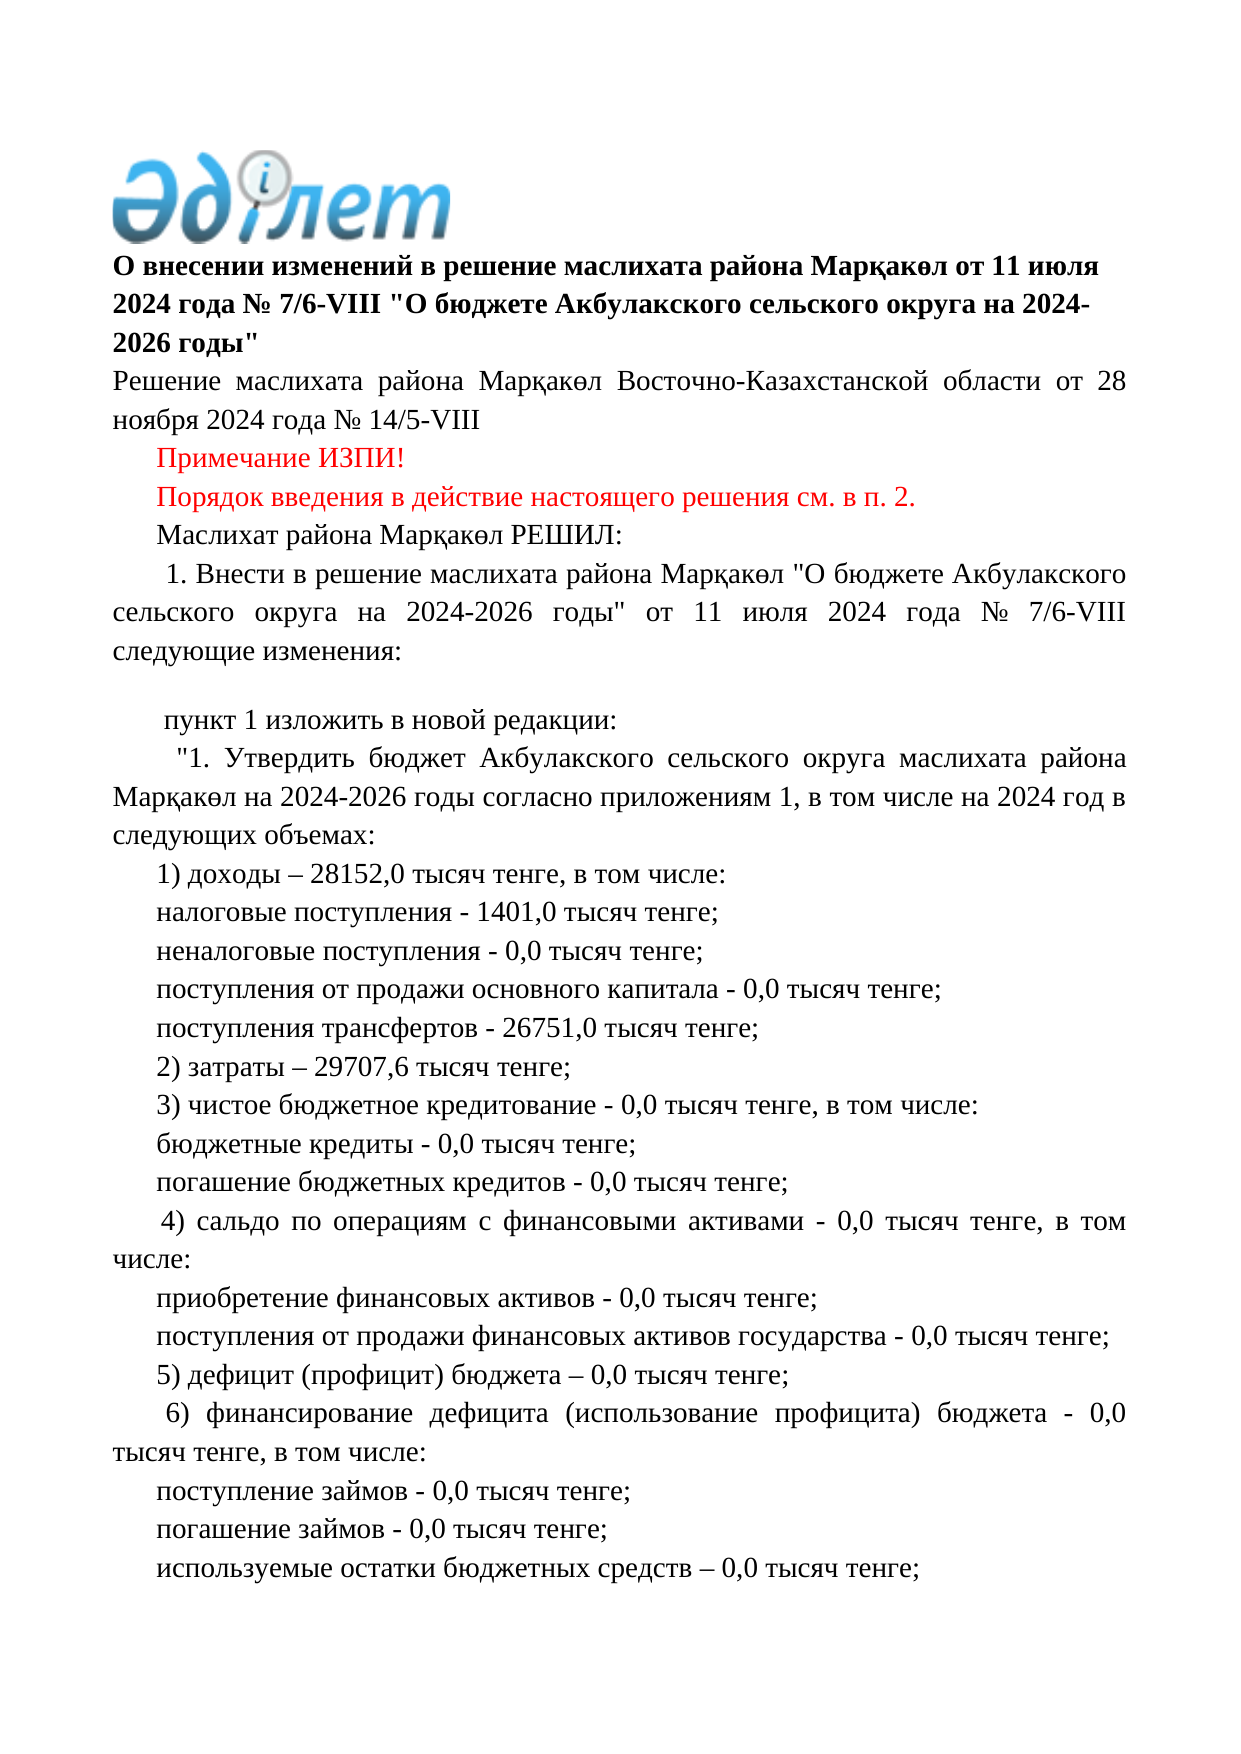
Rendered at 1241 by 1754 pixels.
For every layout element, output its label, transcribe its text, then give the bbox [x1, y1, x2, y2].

text Примечание ИЗПИ! [112, 440, 1128, 474]
text бюджетные кредиты - 0,0 тысяч тенге; [112, 1126, 1128, 1159]
text 4) сальдо по операциям с финансовыми активами - 0,0 тысяч тенге, в том числе: [112, 1203, 1128, 1275]
text поступление займов - 0,0 тысяч тенге; [112, 1473, 1128, 1506]
text 5) дефицит (профицит) бюджета – 0,0 тысяч тенге; [112, 1357, 1128, 1391]
picture [112, 150, 451, 244]
text О внесении изменений в решение маслихата района Марқакөл от 11 июля 2024 года № 7/6-VІII "О бюджете Акбулакского сельского округа на 2024-2026 годы" [112, 248, 1128, 358]
text пункт 1 изложить в новой редакции: [112, 702, 1128, 735]
text 1) доходы – 28152,0 тысяч тенге, в том числе: [112, 856, 1128, 889]
text используемые остатки бюджетных средств – 0,0 тысяч тенге; [112, 1550, 1128, 1583]
text Маслихат района Марқакөл РЕШИЛ: [112, 517, 1128, 551]
text поступления от продажи финансовых активов государства - 0,0 тысяч тенге; [112, 1318, 1128, 1352]
text налоговые поступления - 1401,0 тысяч тенге; [112, 894, 1128, 928]
text поступления трансфертов - 26751,0 тысяч тенге; [112, 1010, 1128, 1044]
text "1. Утвердить бюджет Акбулакского сельского округа маслихата района Марқакөл на 2024-2026 годы согласно приложениям 1, в том числе на 2024 год в следующих объемах: [112, 740, 1128, 851]
text 2) затраты – 29707,6 тысяч тенге; [112, 1049, 1128, 1082]
text Порядок введения в действие настоящего решения см. в п. 2. [112, 479, 1128, 512]
text приобретение финансовых активов - 0,0 тысяч тенге; [112, 1280, 1128, 1313]
text погашение бюджетных кредитов - 0,0 тысяч тенге; [112, 1164, 1128, 1198]
text Решение маслихата района Марқакөл Восточно-Казахстанской области от 28 ноября 2024 года № 14/5-VIII [112, 363, 1128, 435]
text 6) финансирование дефицита (использование профицита) бюджета - 0,0 тысяч тенге, в том числе: [112, 1396, 1128, 1468]
text поступления от продажи основного капитала - 0,0 тысяч тенге; [112, 972, 1128, 1005]
text погашение займов - 0,0 тысяч тенге; [112, 1511, 1128, 1545]
text неналоговые поступления - 0,0 тысяч тенге; [112, 933, 1128, 967]
text 3) чистое бюджетное кредитование - 0,0 тысяч тенге, в том числе: [112, 1087, 1128, 1121]
text 1. Внести в решение маслихата района Марқакөл "О бюджете Акбулакского сельского округа на 2024-2026 годы" от 11 июля 2024 года № 7/6-VІII следующие изменения: [112, 556, 1128, 667]
